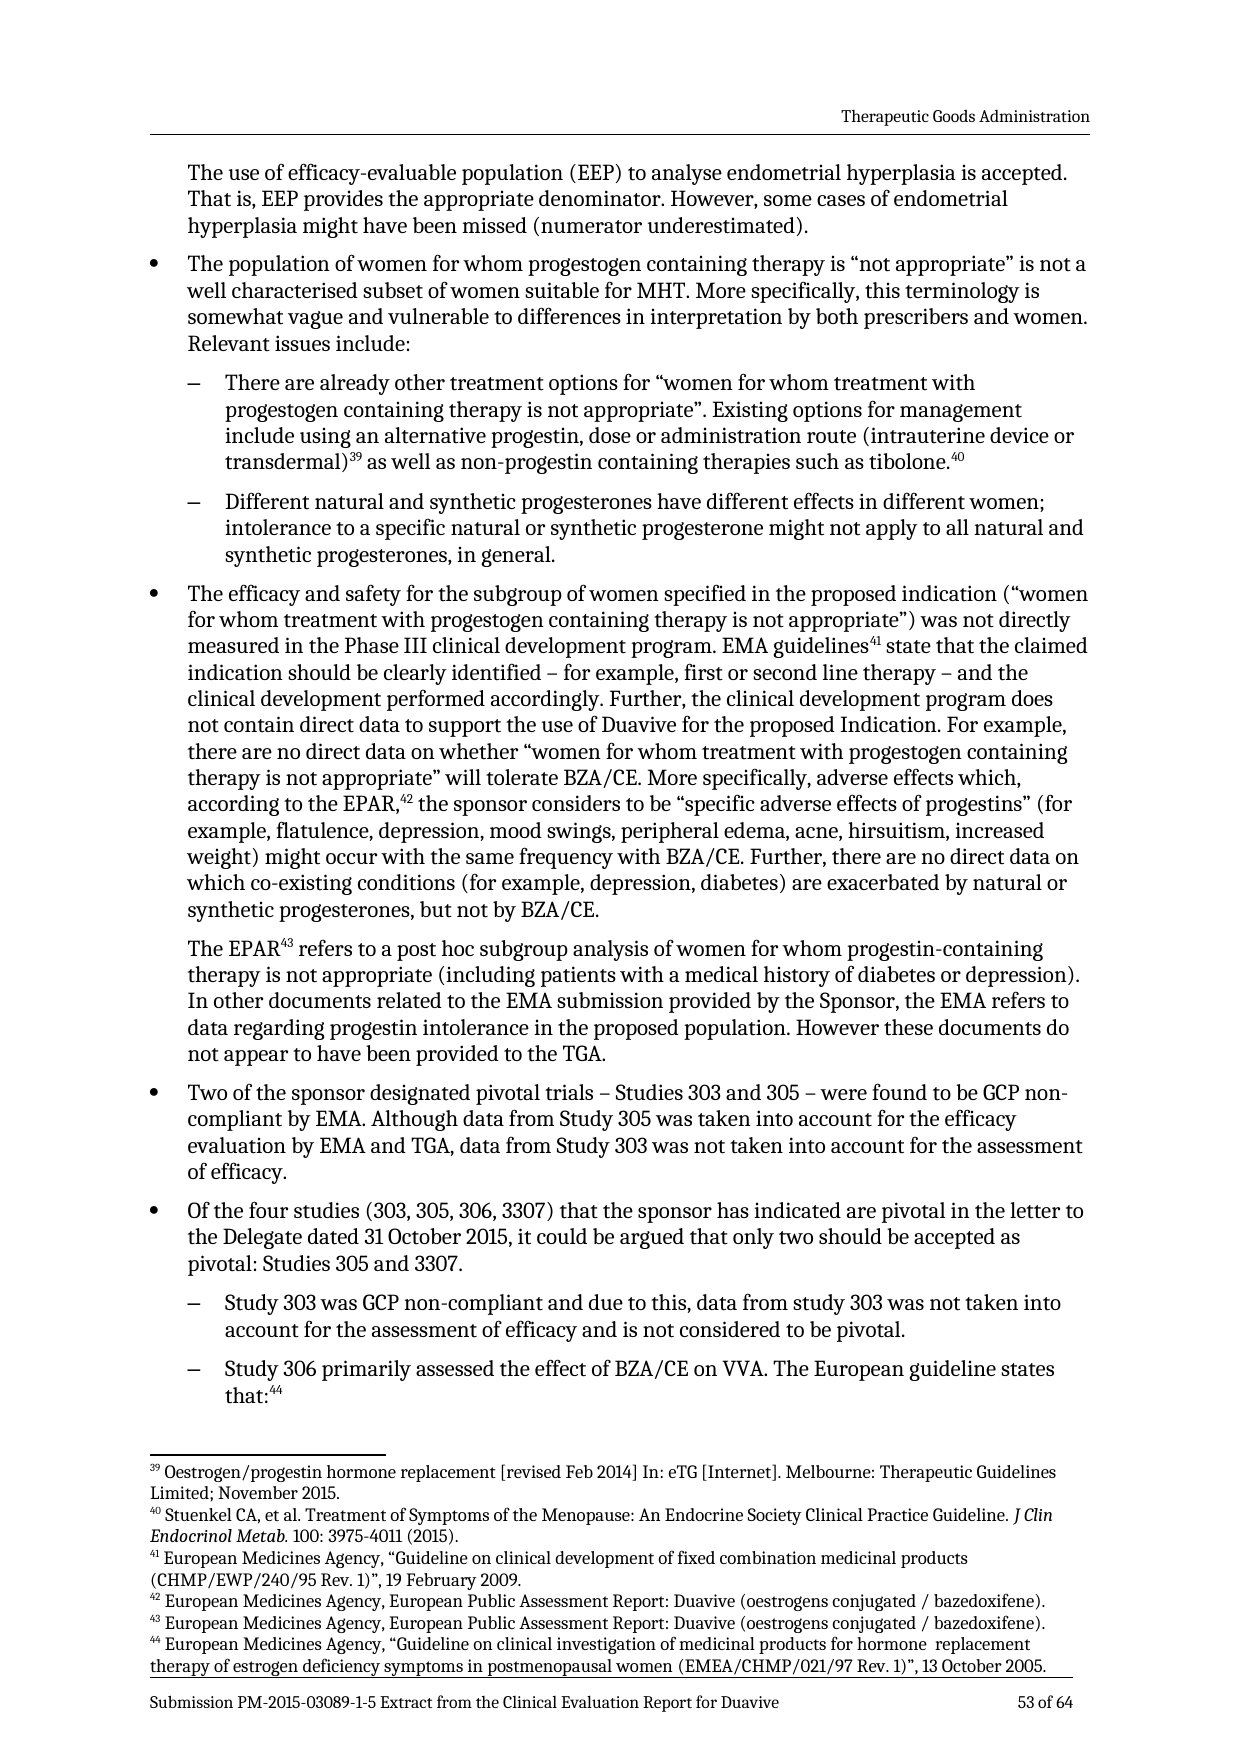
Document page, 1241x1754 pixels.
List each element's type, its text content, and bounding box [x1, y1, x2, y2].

list The EPAR refers to a post hoc subgroup analysis of women for whom progestin-containing therapy is not appropriate (including patients with a medical history of diabetes or depression). In other documents related to the EMA submission provided by the Sponsor, the EMA refers to data regarding progestin intolerance in the proposed population. However these documents do not appear to have been provided to the TGA. [187, 935, 1090, 1067]
list Study 303 was GCP non-compliant and due to this, data from study 303 was not taken into account for the assessment of efficacy and is not considered to be pivotal. [187, 1289, 1090, 1343]
list The population of women for whom progestogen containing therapy is “not appropriate” is not a well characterised subset of women suitable for MHT. More specifically, this terminology is somewhat vague and vulnerable to differences in interpretation by both prescribers and women. Relevant issues include: [150, 251, 1090, 357]
list The efficacy and safety for the subgroup of women specified in the proposed indication (“women for whom treatment with progestogen containing therapy is not appropriate”) was not directly measured in the Phase III clinical development program. EMA guidelines state that the claimed indication should be clearly identified – for example, first or second line therapy – and the clinical development performed accordingly. Further, the clinical development program does not contain direct data to support the use of Duavive for the proposed Indication. For example, there are no direct data on whether “women for whom treatment with progestogen containing therapy is not appropriate” will tolerate BZA/CE. More specifically, adverse effects which, according to the EPAR, the sponsor considers to be “specific adverse effects of progestins” (for example, flatulence, depression, mood swings, peripheral edema, acne, hirsuitism, increased weight) might occur with the same frequency with BZA/CE. Further, there are no direct data on which co-existing conditions (for example, depression, diabetes) are exacerbated by natural or synthetic progesterones, but not by BZA/CE. [150, 580, 1090, 923]
list Different natural and synthetic progesterones have different effects in different women; intolerance to a specific natural or synthetic progesterone might not apply to all natural and synthetic progesterones, in general. [187, 488, 1090, 568]
text The use of efficacy-evaluable population (EEP) to analyse endometrial hyperplasia is accepted. That is, EEP provides the appropriate denominator. However, some cases of endometrial hyperplasia might have been missed (numerator underestimated). [187, 160, 1090, 239]
list Two of the sponsor designated pivotal trials – Studies 303 and 305 – were found to be GCP non-compliant by EMA. Although data from Study 305 was taken into account for the efficacy evaluation by EMA and TGA, data from Study 303 was not taken into account for the assessment of efficacy. [150, 1080, 1090, 1185]
list Of the four studies (303, 305, 306, 3307) that the sponsor has indicated are pivotal in the letter to the Delegate dated 31 October 2015, it could be argued that only two should be accepted as pivotal: Studies 305 and 3307. [150, 1198, 1090, 1277]
list Study 306 primarily assessed the effect of BZA/CE on VVA. The European guideline states that: [187, 1355, 1090, 1409]
list There are already other treatment options for “women for whom treatment with progestogen containing therapy is not appropriate”. Existing options for management include using an alternative progestin, dose or administration route (intrauterine device or transdermal) as well as non-progestin containing therapies such as tibolone. [187, 369, 1090, 475]
